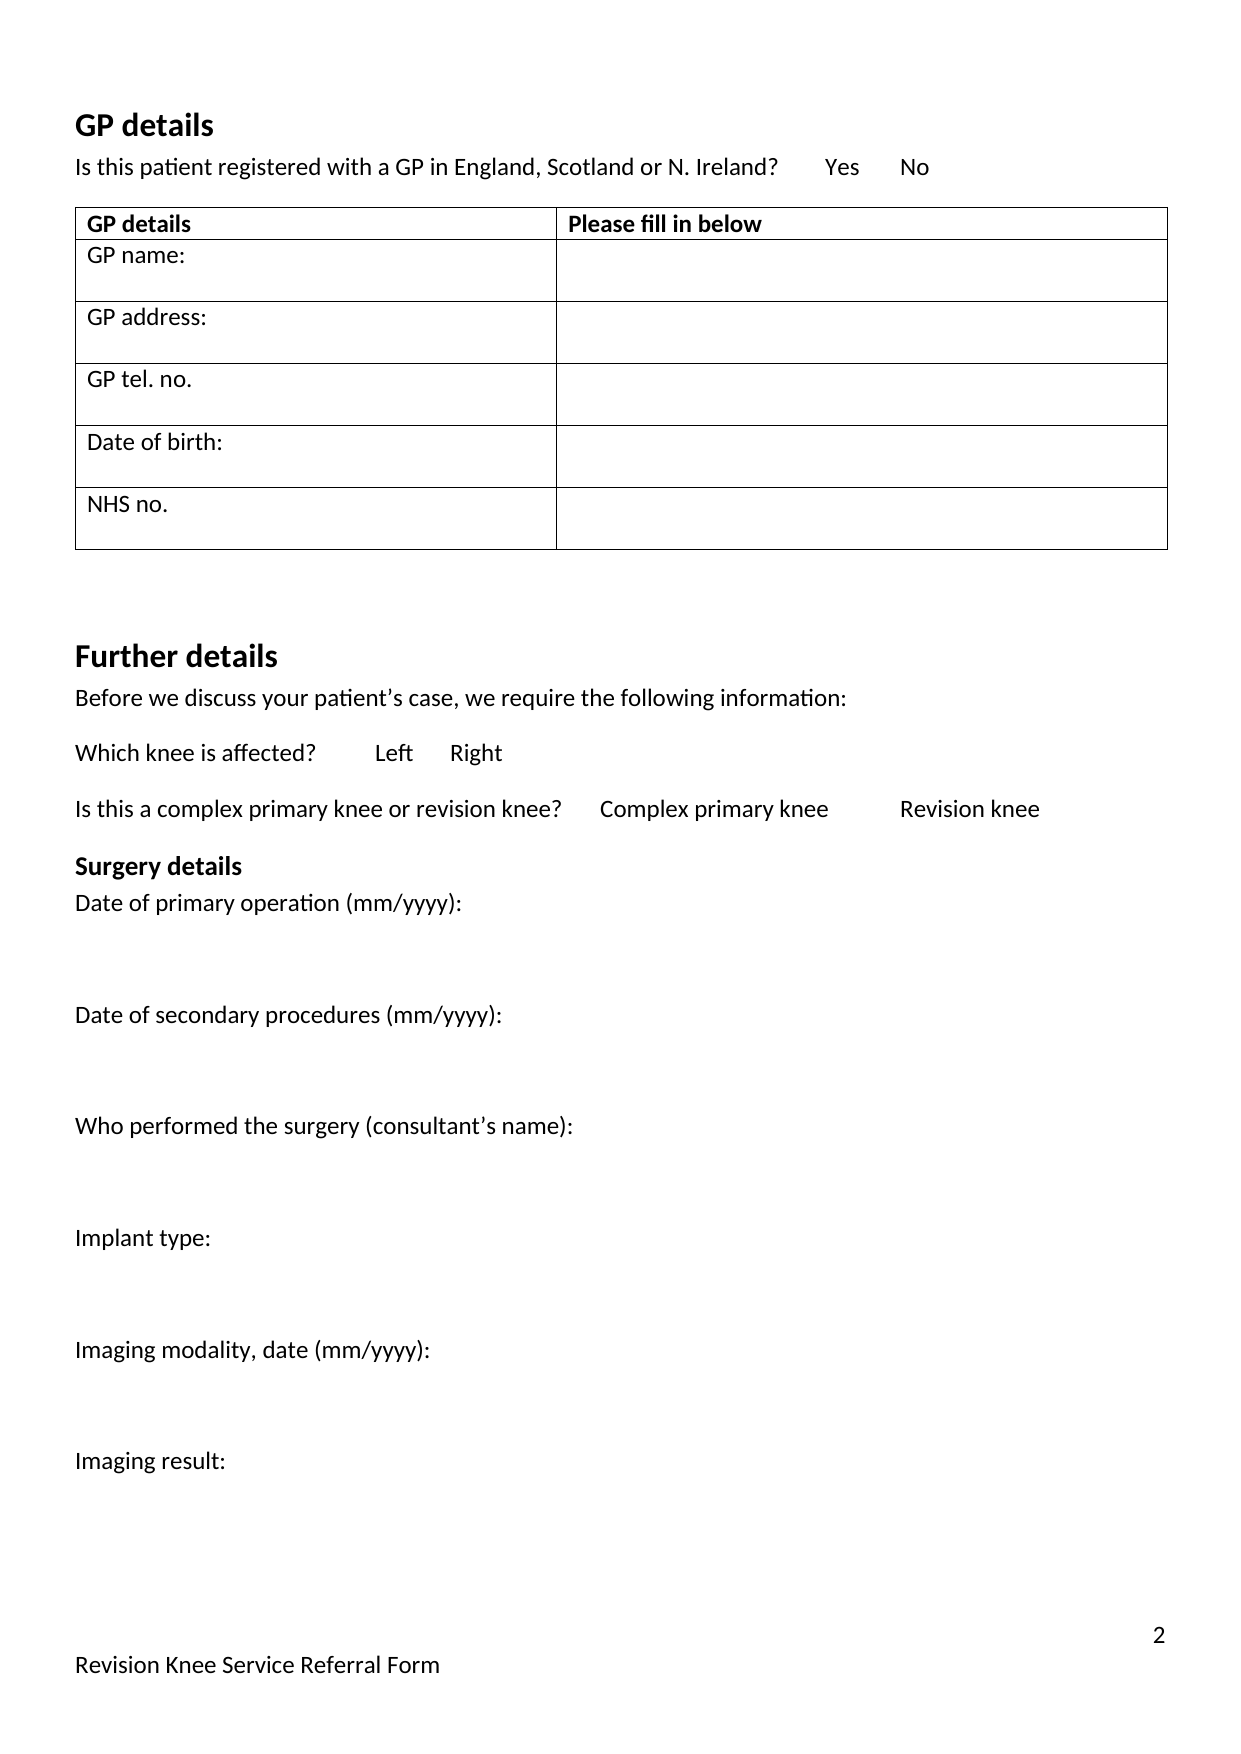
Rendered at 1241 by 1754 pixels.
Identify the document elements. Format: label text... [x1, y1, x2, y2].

text Who performed the surgery (consultant’s name): [75, 1110, 1165, 1141]
table_cell GP address: [76, 302, 556, 363]
table_cell NHS no. [76, 488, 556, 549]
subtitle Surgery details [75, 849, 1165, 882]
text Is this patient registered with a GP in England, Scotland or N. Ireland? Yes No [75, 151, 1165, 182]
text Implant type: [75, 1222, 1165, 1253]
table_cell GP tel. no. [76, 364, 556, 425]
table_cell Date of birth: [76, 426, 556, 487]
table_cell [557, 426, 1167, 487]
table_cell [557, 240, 1167, 301]
text Is this a complex primary knee or revision knee? Complex primary knee Revision knee [75, 793, 1165, 824]
text Which knee is affected? Left Right [75, 737, 1165, 768]
table_cell [557, 364, 1167, 425]
subtitle GP details [75, 104, 1165, 145]
text Date of primary operation (mm/yyyy): [75, 887, 1165, 918]
table_cell [557, 302, 1167, 363]
text Before we discuss your patient’s case, we require the following information: [75, 682, 1165, 712]
table_cell [557, 488, 1167, 549]
text Date of secondary procedures (mm/yyyy): [75, 999, 1165, 1029]
subtitle Further details [75, 635, 1165, 676]
table_header GP details [76, 208, 556, 238]
table_cell GP name: [76, 240, 556, 301]
text Imaging result: [75, 1445, 1165, 1476]
table_header Please fill in below [557, 208, 1167, 238]
text Imaging modality, date (mm/yyyy): [75, 1334, 1165, 1364]
